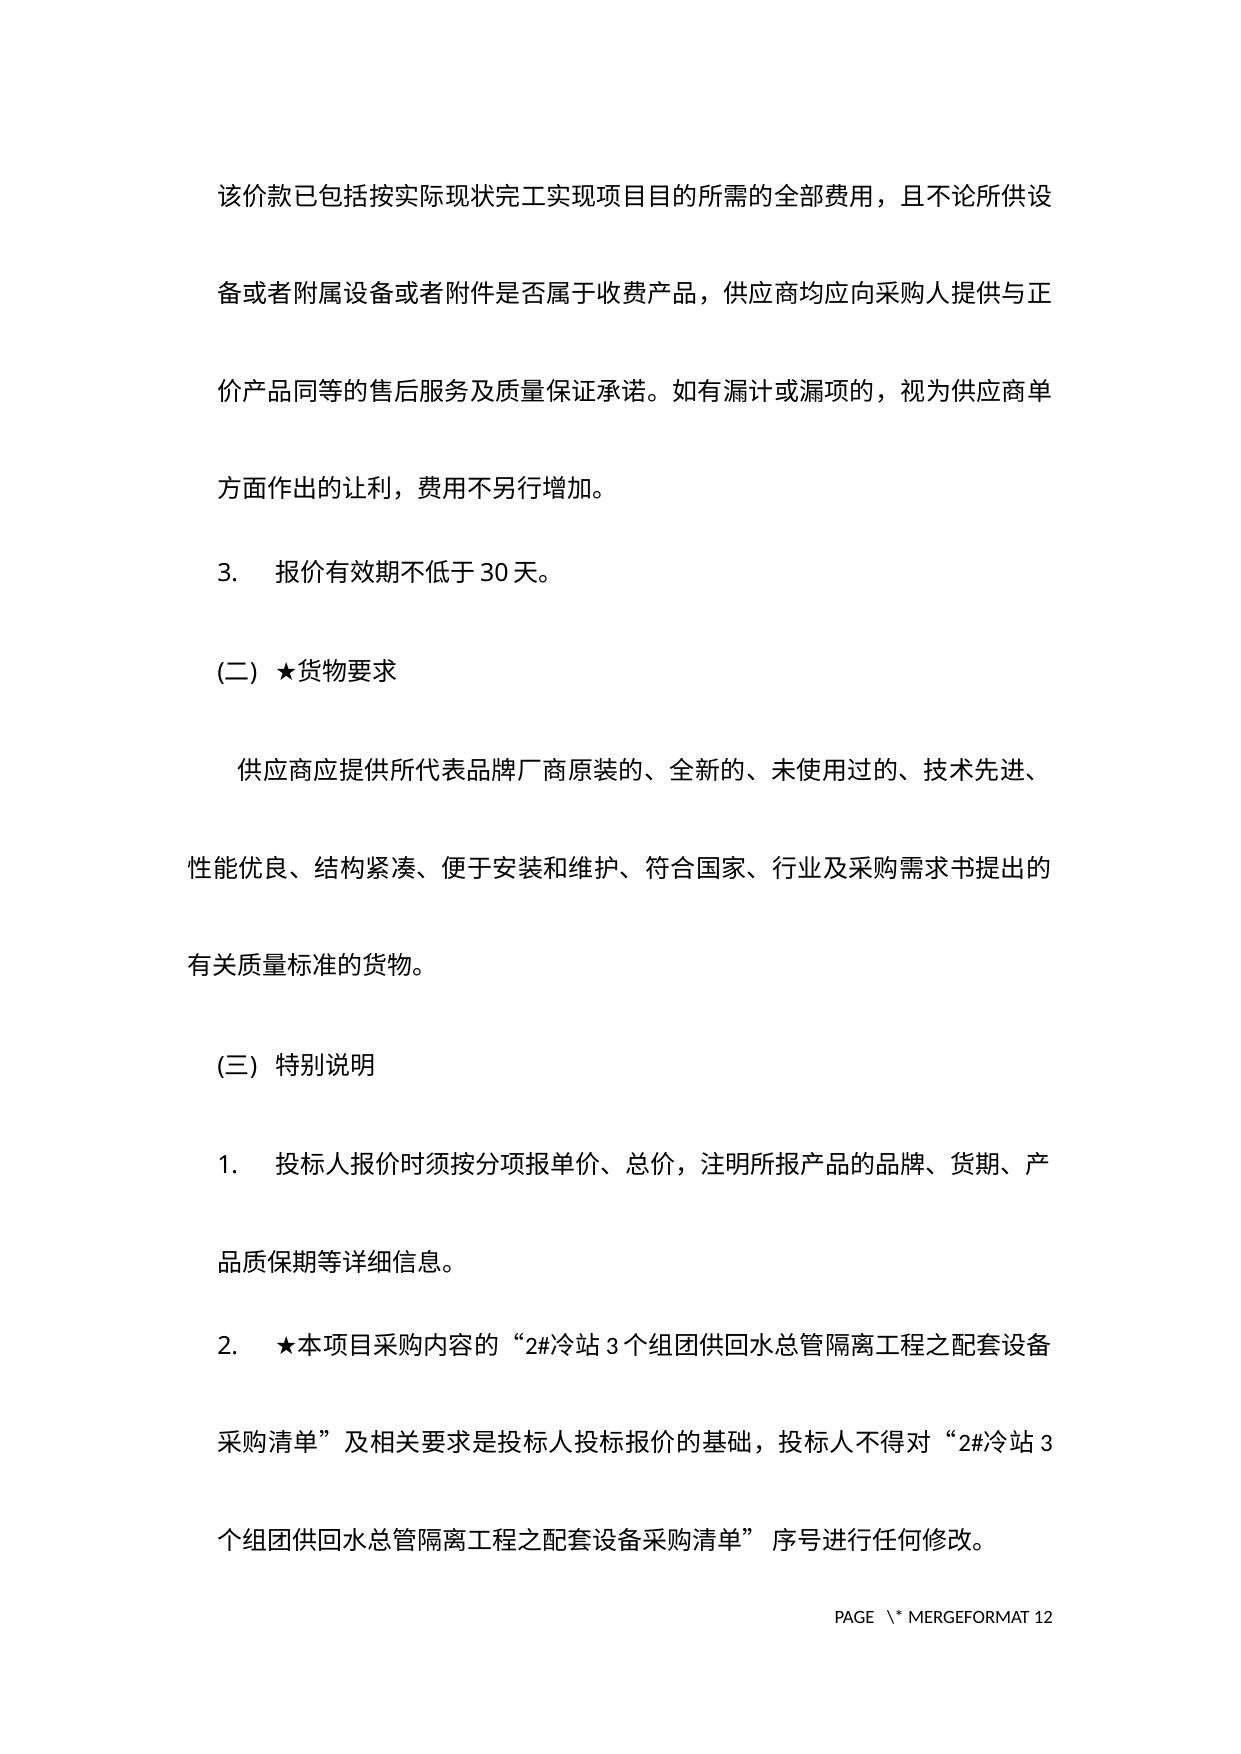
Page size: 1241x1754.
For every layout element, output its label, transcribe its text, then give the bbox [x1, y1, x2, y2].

list ★货物要求 [217, 637, 1053, 702]
list ★本项目采购内容的“2#冷站3个组团供回水总管隔离工程之配套设备采购清单”及相关要求是投标人投标报价的基础，投标人不得对“2#冷站3个组团供回水总管隔离工程之配套设备采购清单” 序号进行任何修改。 [217, 1311, 1053, 1571]
list 投标人报价时须按分项报单价、总价，注明所报产品的品牌、货期、产品质保期等详细信息。 [217, 1130, 1053, 1293]
list 特别说明 [217, 1031, 1053, 1096]
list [217, 162, 1053, 519]
list 报价有效期不低于30天。 [217, 538, 1053, 603]
text 供应商应提供所代表品牌厂商原装的、全新的、未使用过的、技术先进、性能优良、结构紧凑、便于安装和维护、符合国家、行业及采购需求书提出的有关质量标准的货物。 [187, 736, 1053, 996]
